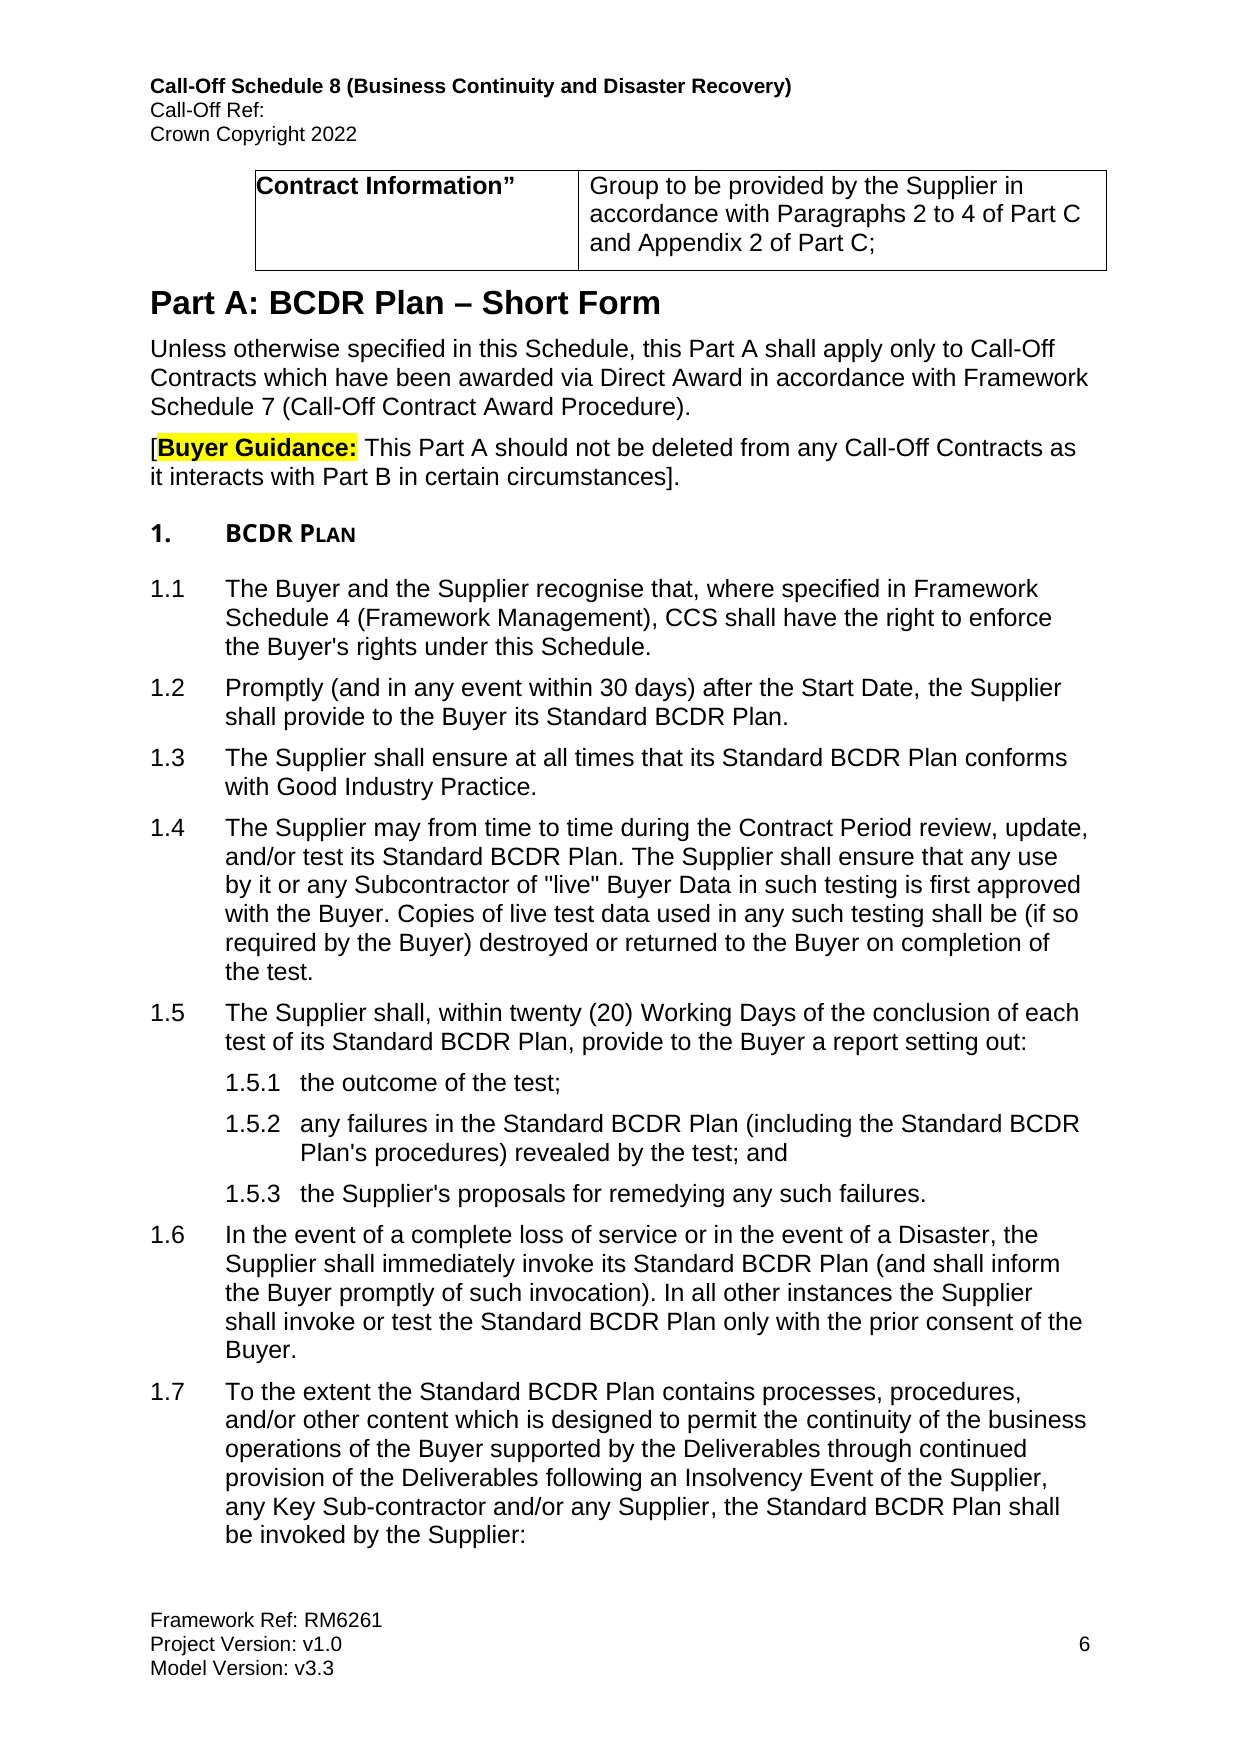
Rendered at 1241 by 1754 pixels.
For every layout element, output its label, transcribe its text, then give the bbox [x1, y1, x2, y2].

list The Supplier shall ensure at all times that its Standard BCDR Plan conforms with Good Industry Practice. [150, 743, 1090, 801]
list the outcome of the test; [225, 1068, 1090, 1097]
list The Supplier may from time to time during the Contract Period review, update, and/or test its Standard BCDR Plan. The Supplier shall ensure that any use by it or any Subcontractor of "live" Buyer Data in such testing is first approved with the Buyer. Copies of live test data used in any such testing shall be (if so required by the Buyer) destroyed or returned to the Buyer on completion of the test. [150, 813, 1090, 986]
list The Supplier shall, within twenty (20) Working Days of the conclusion of each test of its Standard BCDR Plan, provide to the Buyer a report setting out: [150, 998, 1090, 1056]
text Unless otherwise specified in this Schedule, this Part A shall apply only to Call-Off Contracts which have been awarded via Direct Award in accordance with Framework Schedule 7 (Call-Off Contract Award Procedure). [150, 334, 1090, 420]
text Part A: BCDR Plan – Short Form [150, 283, 1090, 321]
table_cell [579, 171, 1106, 269]
list To the extent the Standard BCDR Plan contains processes, procedures, and/or other content which is designed to permit the continuity of the business operations of the Buyer supported by the Deliverables through continued provision of the Deliverables following an Insolvency Event of the Supplier, any Key Sub-contractor and/or any Supplier, the Standard BCDR Plan shall be invoked by the Supplier: [150, 1377, 1090, 1549]
list the Supplier's proposals for remedying any such failures. [225, 1179, 1090, 1208]
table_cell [256, 171, 578, 269]
text [Buyer Guidance: This Part A should not be deleted from any Call-Off Contracts as it interacts with Part B in certain circumstances]. [150, 433, 1090, 490]
list BCDR Plan [150, 515, 1090, 549]
list The Buyer and the Supplier recognise that, where specified in Framework Schedule 4 (Framework Management), CCS shall have the right to enforce the Buyer's rights under this Schedule. [150, 574, 1090, 661]
list Promptly (and in any event within 30 days) after the Start Date, the Supplier shall provide to the Buyer its Standard BCDR Plan. [150, 673, 1090, 731]
list any failures in the Standard BCDR Plan (including the Standard BCDR Plan's procedures) revealed by the test; and [225, 1109, 1090, 1167]
list In the event of a complete loss of service or in the event of a Disaster, the Supplier shall immediately invoke its Standard BCDR Plan (and shall inform the Buyer promptly of such invocation). In all other instances the Supplier shall invoke or test the Standard BCDR Plan only with the prior consent of the Buyer. [150, 1221, 1090, 1364]
